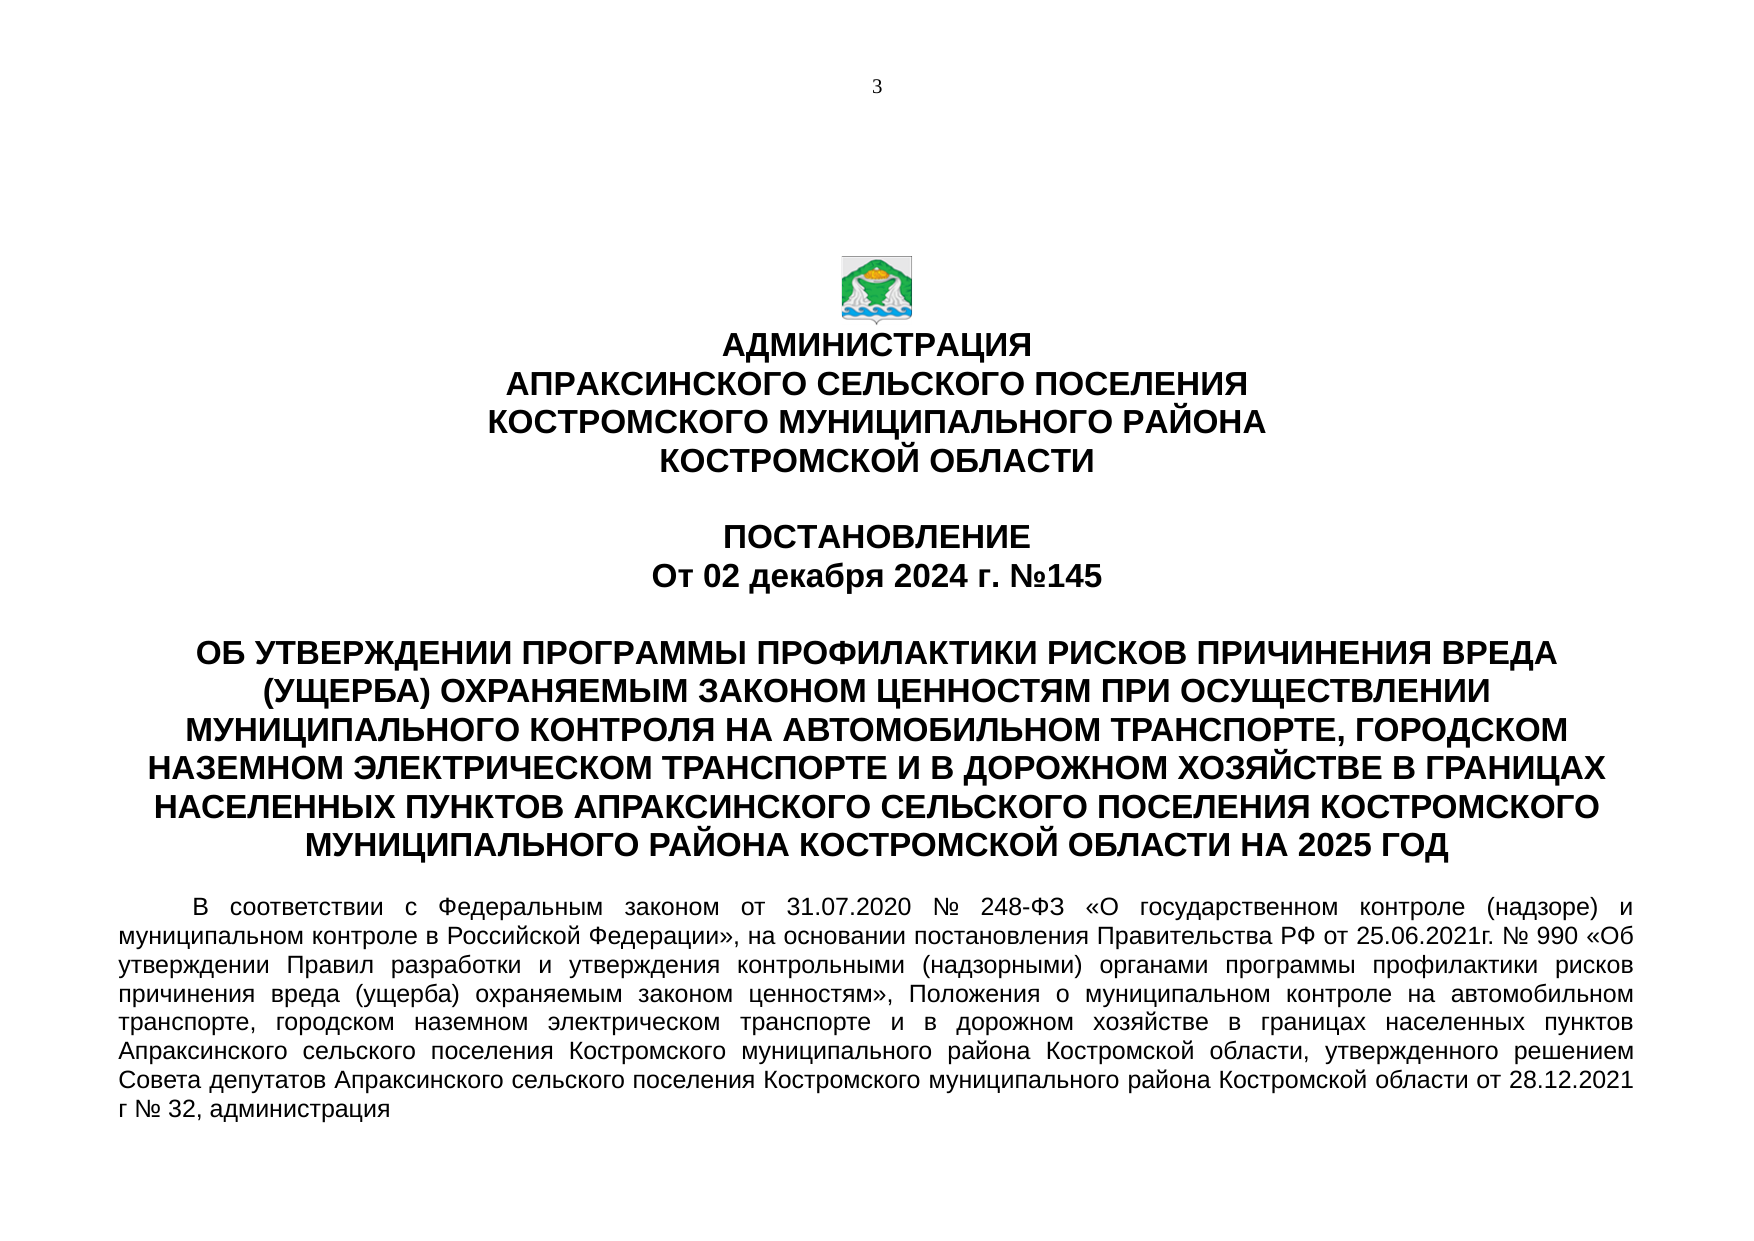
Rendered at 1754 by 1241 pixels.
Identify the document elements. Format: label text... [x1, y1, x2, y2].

text Об утверждении программы профилактики рисков причинения вреда (ущерба) охраняемым законом ценностям при осуществлении муниципального контроля на автомобильном транспорте, городском наземном электрическом транспорте и в дорожном хозяйстве в границах населенных пунктов Апраксинского сельского поселения Костромского муниципального района Костромской области на 2025 год [118, 633, 1636, 863]
text КОСТРОМСКОЙ ОБЛАСТИ [118, 441, 1636, 479]
picture [841, 314, 913, 326]
text АПРАКСИНСКОГО СЕЛЬСКОГО ПОСЕЛЕНИЯ [118, 364, 1636, 402]
picture [841, 256, 913, 312]
text От 02 декабря 2024 г. №145 [118, 556, 1636, 594]
text В соответствии с Федеральным законом от 31.07.2020 № 248-ФЗ «О государственном контроле (надзоре) и муниципальном контроле в Российской Федерации», на основании постановления Правительства РФ от 25.06.2021г. № 990 «Об утверждении Правил разработки и утверждения контрольными (надзорными) органами программы профилактики рисков причинения вреда (ущерба) охраняемым законом ценностям», Положения о муниципальном контроле на автомобильном транспорте, городском наземном электрическом транспорте и в дорожном хозяйстве в границах населенных пунктов Апраксинского сельского поселения Костромского муниципального района Костромской области, утвержденного решением Совета депутатов Апраксинского сельского поселения Костромского муниципального района Костромской области от 28.12.2021 г № 32, администрация [118, 892, 1636, 1122]
text КОСТРОМСКОГО МУНИЦИПАЛЬНОГО РАЙОНА [118, 402, 1636, 441]
text АДМИНИСТРАЦИЯ [118, 325, 1636, 364]
text ПОСТАНОВЛЕНИЕ [118, 518, 1636, 556]
